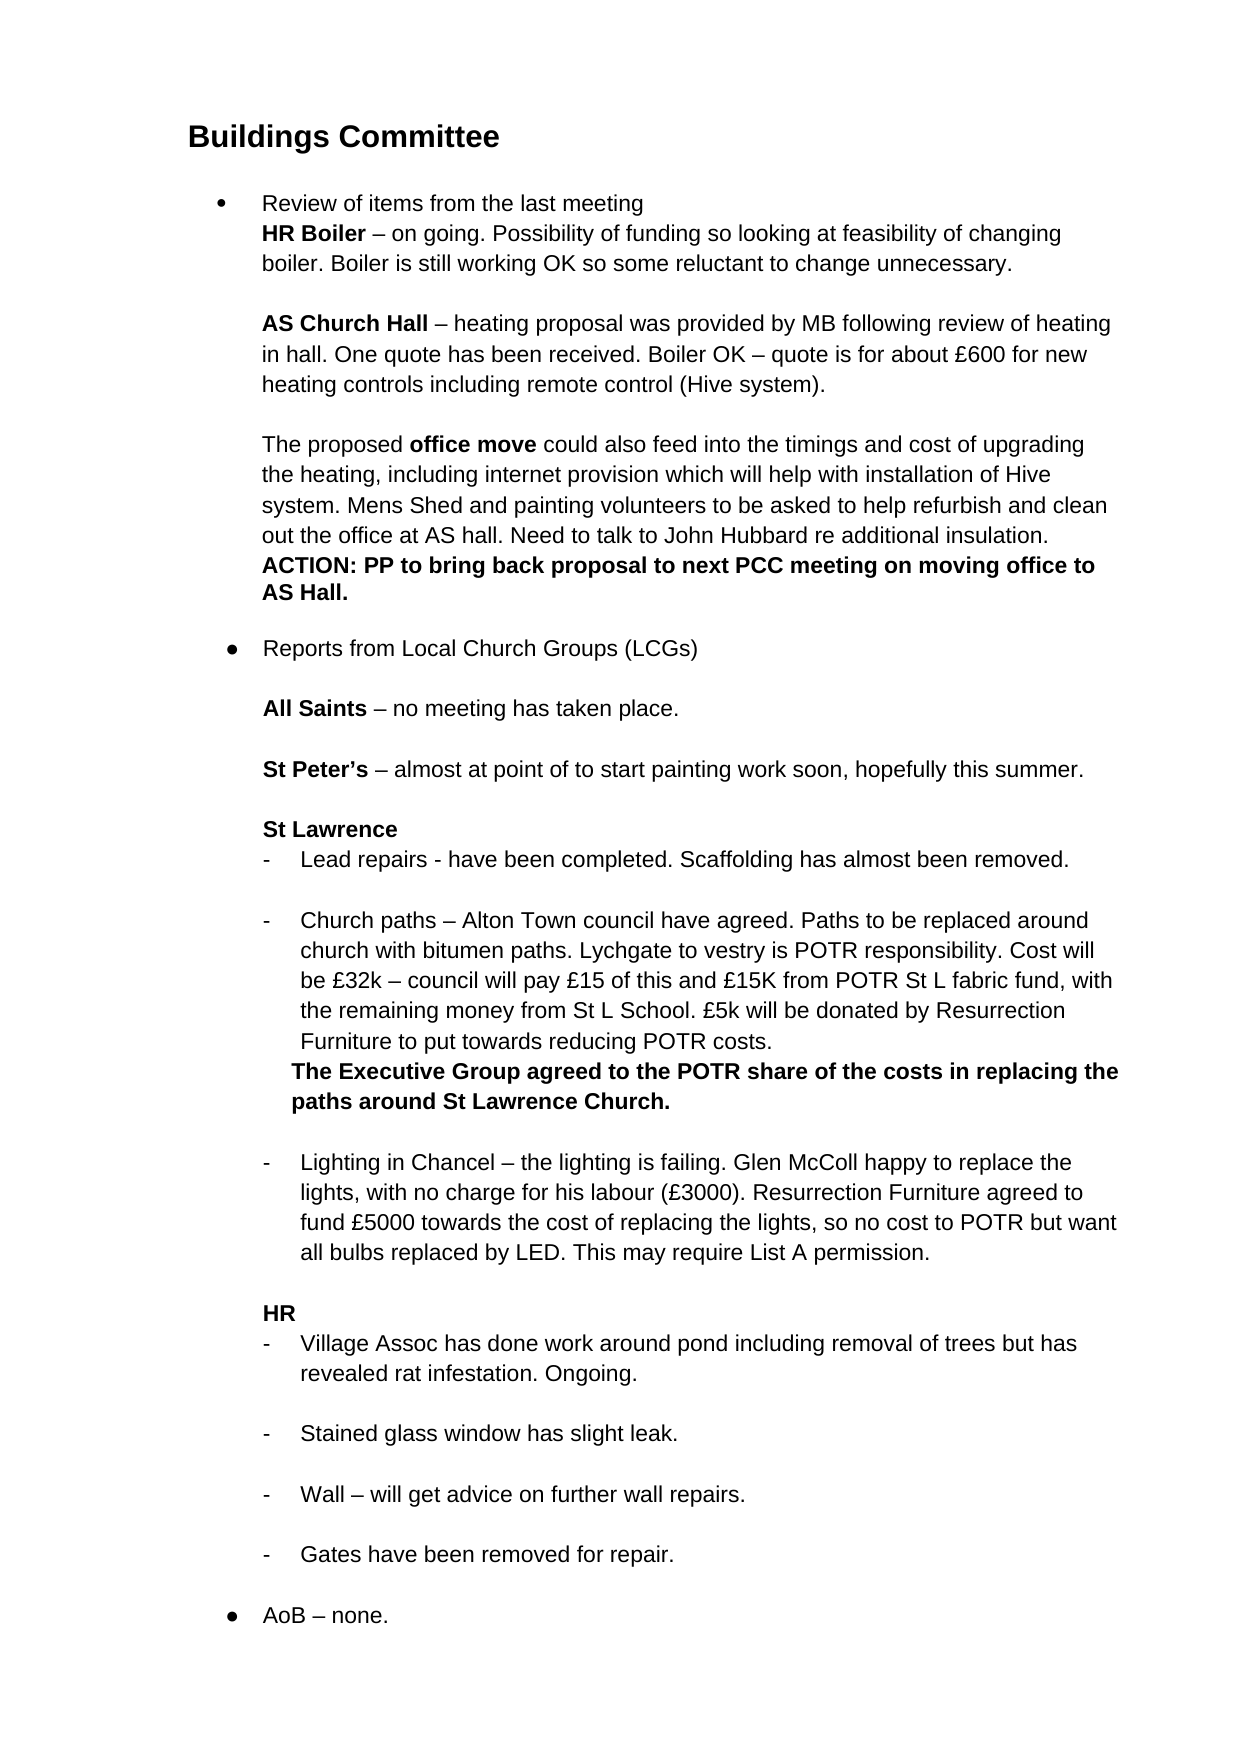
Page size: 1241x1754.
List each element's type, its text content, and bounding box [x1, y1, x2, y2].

text All Saints – no meeting has taken place. [263, 695, 1122, 722]
list Wall – will get advice on further wall repairs. [263, 1481, 1122, 1507]
list Stained glass window has slight leak. [263, 1420, 1122, 1447]
text The Executive Group agreed to the POTR share of the costs in replacing the paths around St Lawrence Church. [291, 1058, 1122, 1114]
list Gates have been removed for repair. [263, 1541, 1122, 1568]
text St Lawrence [263, 816, 1122, 843]
text HR Boiler – on going. Possibility of funding so looking at feasibility of changing boiler. Boiler is still working OK so some reluctant to change unnecessary. [262, 220, 1122, 276]
text The proposed office move could also feed into the timings and cost of upgrading the heating, including internet provision which will help with installation of Hive system. Mens Shed and painting volunteers to be asked to help refurbish and clean out the office at AS hall. Need to talk to John Hubbard re additional insulation. [262, 431, 1122, 548]
list Village Assoc has done work around pond including removal of trees but has revealed rat infestation. Ongoing. [263, 1330, 1122, 1386]
list Church paths – Alton Town council have agreed. Paths to be replaced around church with bitumen paths. Lychgate to vestry is POTR responsibility. Cost will be £32k – council will pay £15 of this and £15K from POTR St L fabric fund, with the remaining money from St L School. £5k will be donated by Resurrection Furniture to put towards reducing POTR costs. [263, 907, 1122, 1054]
list Review of items from the last meeting [217, 189, 1122, 216]
list Lead repairs - have been completed. Scaffolding has almost been removed. [263, 846, 1122, 873]
text ACTION: PP to bring back proposal to next PCC meeting on moving office to AS Hall. [262, 552, 1122, 605]
list Lighting in Chancel – the lighting is failing. Glen McColl happy to replace the lights, with no charge for his labour (£3000). Resurrection Furniture agreed to fund £5000 towards the cost of replacing the lights, so no cost to POTR but want all bulbs replaced by LED. This may require List A permission. [263, 1148, 1122, 1266]
text AS Church Hall – heating proposal was provided by MB following review of heating in hall. One quote has been received. Boiler OK – quote is for about £600 for new heating controls including remote control (Hive system). [262, 310, 1122, 397]
list AoB – none. [225, 1602, 1122, 1628]
list Reports from Local Church Groups (LCGs) [225, 635, 1122, 661]
text HR [263, 1299, 1122, 1326]
text Buildings Committee [188, 118, 1122, 154]
text St Peter’s – almost at point of to start painting work soon, hopefully this summer. [263, 756, 1122, 782]
